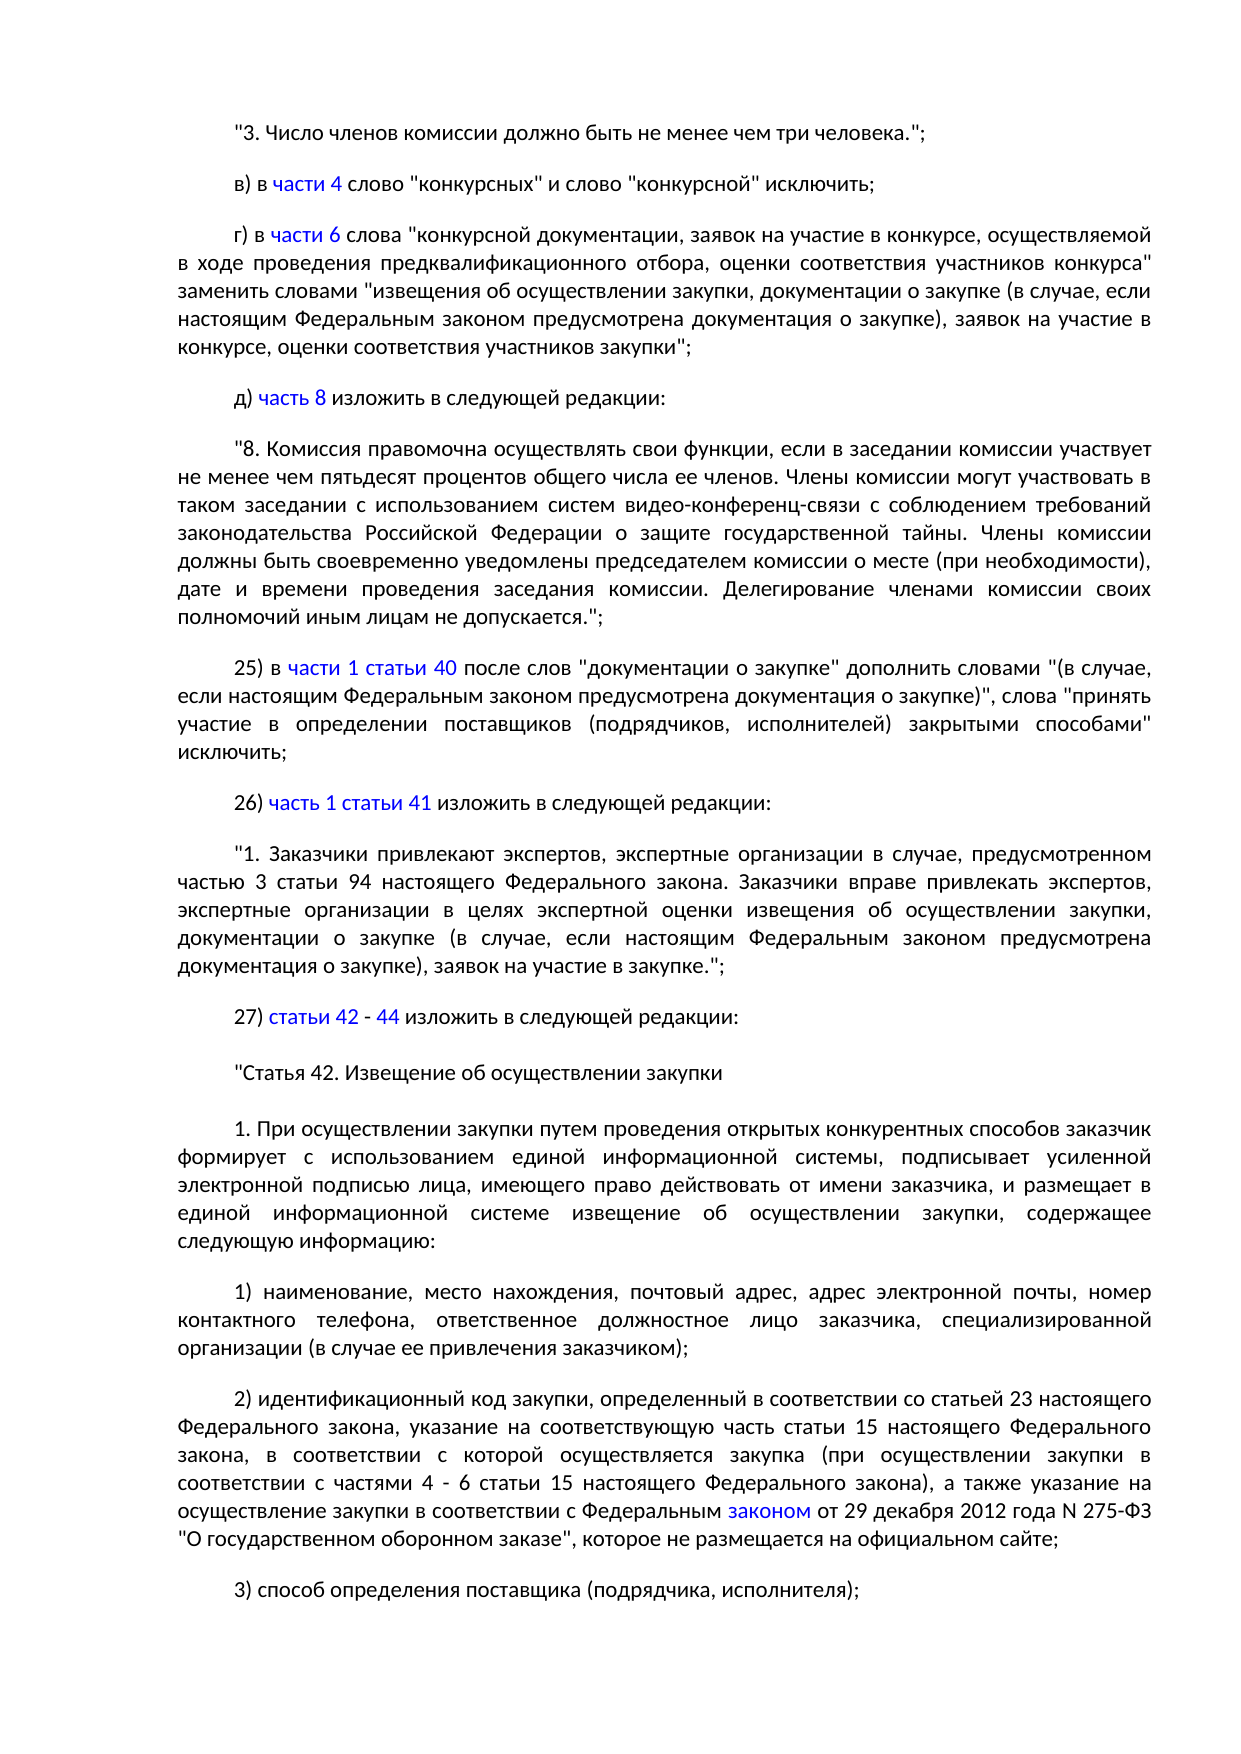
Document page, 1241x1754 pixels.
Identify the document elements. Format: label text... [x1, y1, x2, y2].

text 25) в части 1 статьи 40 после слов "документации о закупке" дополнить словами "(в случае, если настоящим Федеральным законом предусмотрена документация о закупке)", слова "принять участие в определении поставщиков (подрядчиков, исполнителей) закрытыми способами" исключить; [177, 653, 1152, 765]
text "Статья 42. Извещение об осуществлении закупки [177, 1058, 1152, 1086]
text д) часть 8 изложить в следующей редакции: [177, 383, 1152, 411]
text в) в части 4 слово "конкурсных" и слово "конкурсной" исключить; [177, 169, 1152, 197]
text 27) статьи 42 - 44 изложить в следующей редакции: [177, 1002, 1152, 1030]
text г) в части 6 слова "конкурсной документации, заявок на участие в конкурсе, осуществляемой в ходе проведения предквалификационного отбора, оценки соответствия участников конкурса" заменить словами "извещения об осуществлении закупки, документации о закупке (в случае, если настоящим Федеральным законом предусмотрена документация о закупке), заявок на участие в конкурсе, оценки соответствия участников закупки"; [177, 220, 1152, 360]
text 1. При осуществлении закупки путем проведения открытых конкурентных способов заказчик формирует с использованием единой информационной системы, подписывает усиленной электронной подписью лица, имеющего право действовать от имени заказчика, и размещает в единой информационной системе извещение об осуществлении закупки, содержащее следующую информацию: [177, 1114, 1152, 1254]
text "1. Заказчики привлекают экспертов, экспертные организации в случае, предусмотренном частью 3 статьи 94 настоящего Федерального закона. Заказчики вправе привлекать экспертов, экспертные организации в целях экспертной оценки извещения об осуществлении закупки, документации о закупке (в случае, если настоящим Федеральным законом предусмотрена документация о закупке), заявок на участие в закупке."; [177, 839, 1152, 979]
text "3. Число членов комиссии должно быть не менее чем три человека."; [177, 118, 1152, 146]
text 3) способ определения поставщика (подрядчика, исполнителя); [177, 1575, 1152, 1603]
text 26) часть 1 статьи 41 изложить в следующей редакции: [177, 788, 1152, 816]
text "8. Комиссия правомочна осуществлять свои функции, если в заседании комиссии участвует не менее чем пятьдесят процентов общего числа ее членов. Члены комиссии могут участвовать в таком заседании с использованием систем видео-конференц-связи с соблюдением требований законодательства Российской Федерации о защите государственной тайны. Члены комиссии должны быть своевременно уведомлены председателем комиссии о месте (при необходимости), дате и времени проведения заседания комиссии. Делегирование членами комиссии своих полномочий иным лицам не допускается."; [177, 434, 1152, 630]
text 2) идентификационный код закупки, определенный в соответствии со статьей 23 настоящего Федерального закона, указание на соответствующую часть статьи 15 настоящего Федерального закона, в соответствии с которой осуществляется закупка (при осуществлении закупки в соответствии с частями 4 - 6 статьи 15 настоящего Федерального закона), а также указание на осуществление закупки в соответствии с Федеральным законом от 29 декабря 2012 года N 275-ФЗ "О государственном оборонном заказе", которое не размещается на официальном сайте; [177, 1384, 1152, 1552]
text 1) наименование, место нахождения, почтовый адрес, адрес электронной почты, номер контактного телефона, ответственное должностное лицо заказчика, специализированной организации (в случае ее привлечения заказчиком); [177, 1277, 1152, 1361]
